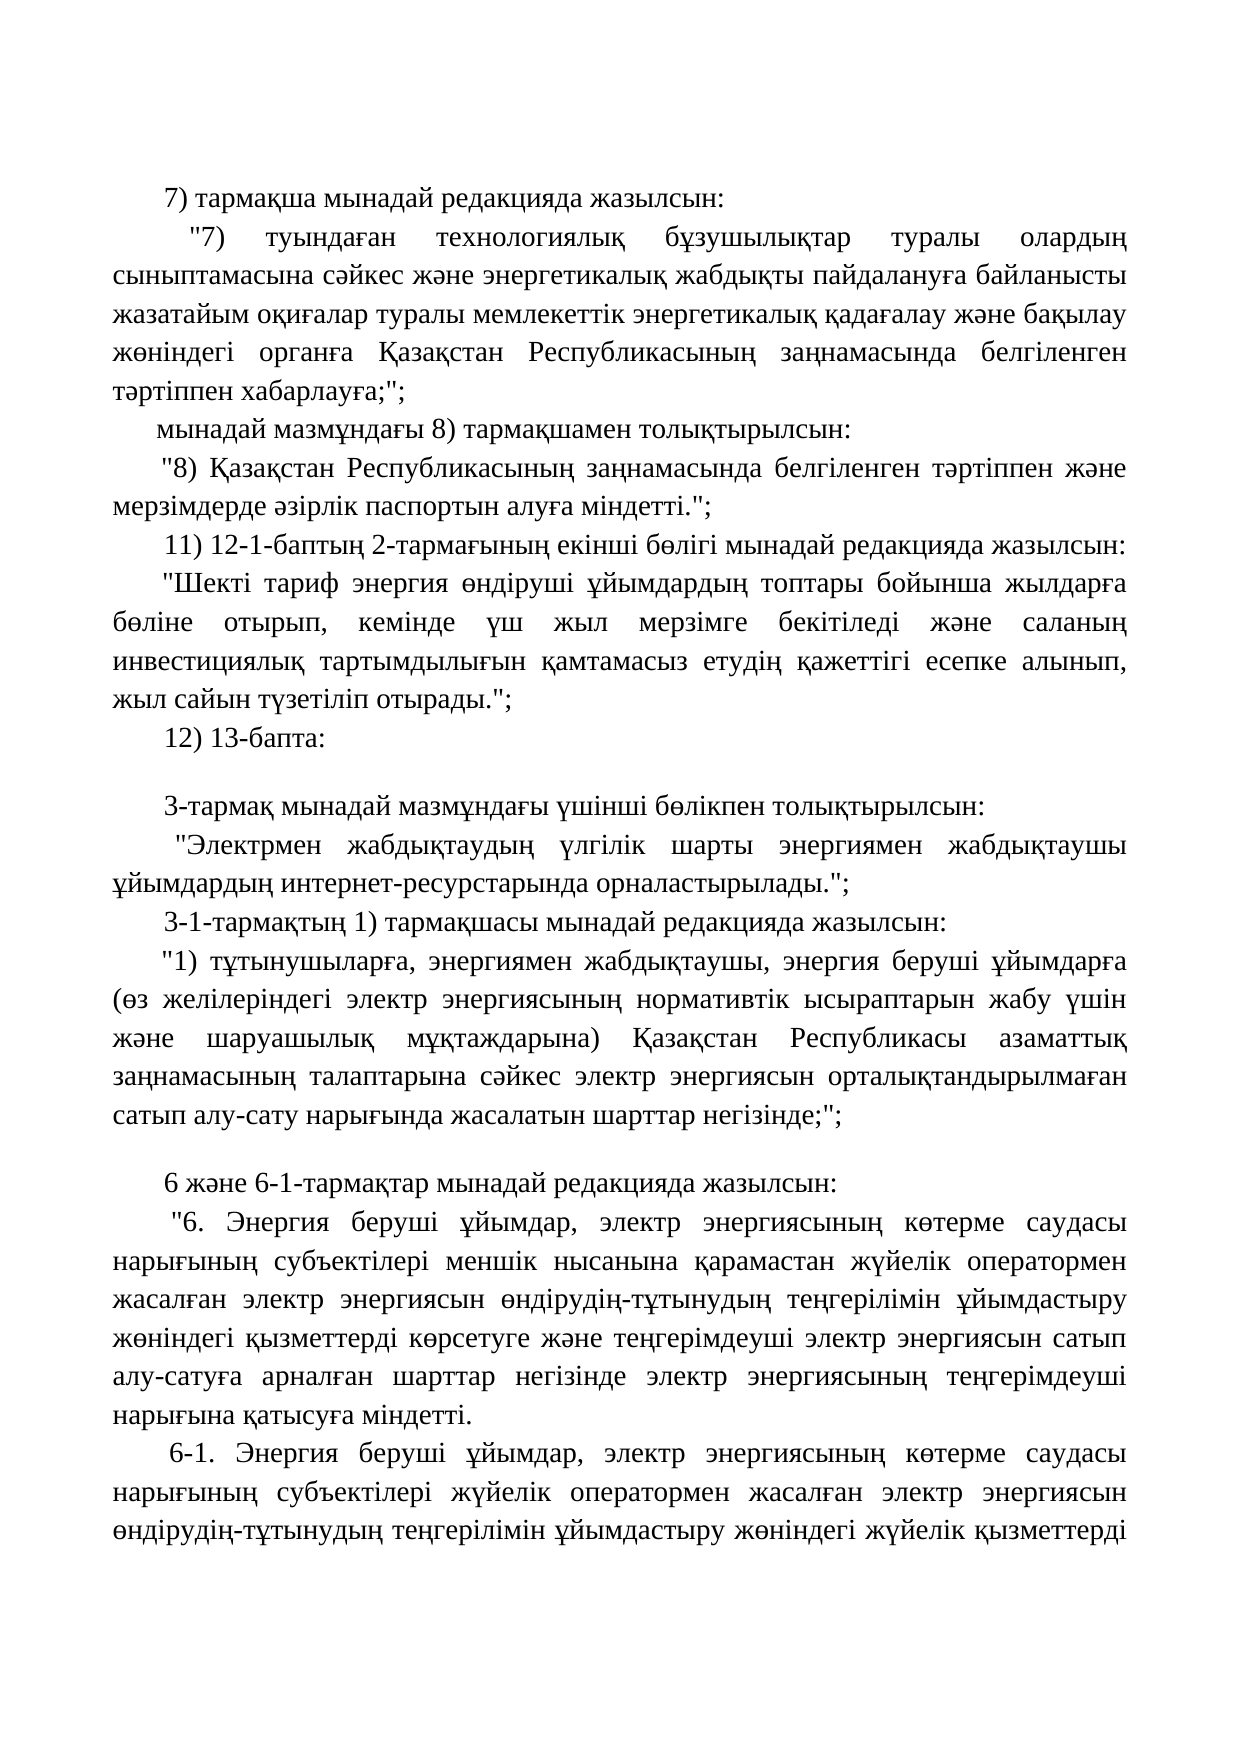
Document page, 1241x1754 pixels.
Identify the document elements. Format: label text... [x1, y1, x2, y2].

text "8) Қазақстан Республикасының заңнамасында белгіленген тәртіппен және мерзімдерде әзірлік паспортын алуға міндетті."; [112, 450, 1128, 522]
text мынадай мазмұндағы 8) тармақшамен толықтырылсын: [112, 411, 1128, 445]
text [112, 1435, 1128, 1546]
text "Электрмен жабдықтаудың үлгілік шарты энергиямен жабдықтаушы ұйымдардың интернет-ресурстарында орналастырылады."; [112, 827, 1128, 899]
text 3-1-тармақтың 1) тармақшасы мынадай редакцияда жазылсын: [112, 904, 1128, 938]
text 3-тармақ мынадай мазмұндағы үшінші бөлікпен толықтырылсын: [112, 788, 1128, 822]
text 12) 13-бапта: [112, 720, 1128, 753]
text "7) туындаған технологиялық бұзушылықтар туралы олардың сыныптамасына сәйкес және энергетикалық жабдықты пайдалануға байланысты жазатайым оқиғалар туралы мемлекеттік энергетикалық қадағалау және бақылау жөніндегі органға Қазақстан Республикасының заңнамасында белгіленген тәртіппен хабарлауға;"; [112, 219, 1128, 406]
text "1) тұтынушыларға, энергиямен жабдықтаушы, энергия беруші ұйымдарға (өз желілеріндегі электр энергиясының нормативтік ысыраптарын жабу үшін және шаруашылық мұқтаждарына) Қазақстан Республикасы азаматтық заңнамасының талаптарына сәйкес электр энергиясын орталықтандырылмаған сатып алу-сату нарығында жасалатын шарттар негізінде;"; [112, 943, 1128, 1130]
text 7) тармақша мынадай редакцияда жазылсын: [112, 180, 1128, 214]
text 11) 12-1-баптың 2-тармағының екінші бөлігі мынадай редакцияда жазылсын: [112, 527, 1128, 561]
text "6. Энергия беруші ұйымдар, электр энергиясының көтерме саудасы нарығының субъектiлерi меншік нысанына қарамастан жүйелік оператормен жасалған электр энергиясын өндірудің-тұтынудың теңгерілімін ұйымдастыру жөніндегі қызметтерді көрсетуге және теңгерімдеуші электр энергиясын сатып алу-сатуға арналған шарттар негізінде электр энергиясының теңгерiмдеушi нарығына қатысуға мiндеттi. [112, 1204, 1128, 1430]
text "Шекті тариф энергия өндіруші ұйымдардың топтары бойынша жылдарға бөліне отырып, кемінде үш жыл мерзімге бекітіледі және саланың инвестициялық тартымдылығын қамтамасыз етудің қажеттігі есепке алынып, жыл сайын түзетіліп отырады."; [112, 566, 1128, 715]
text 6 және 6-1-тармақтар мынадай редакцияда жазылсын: [112, 1166, 1128, 1199]
